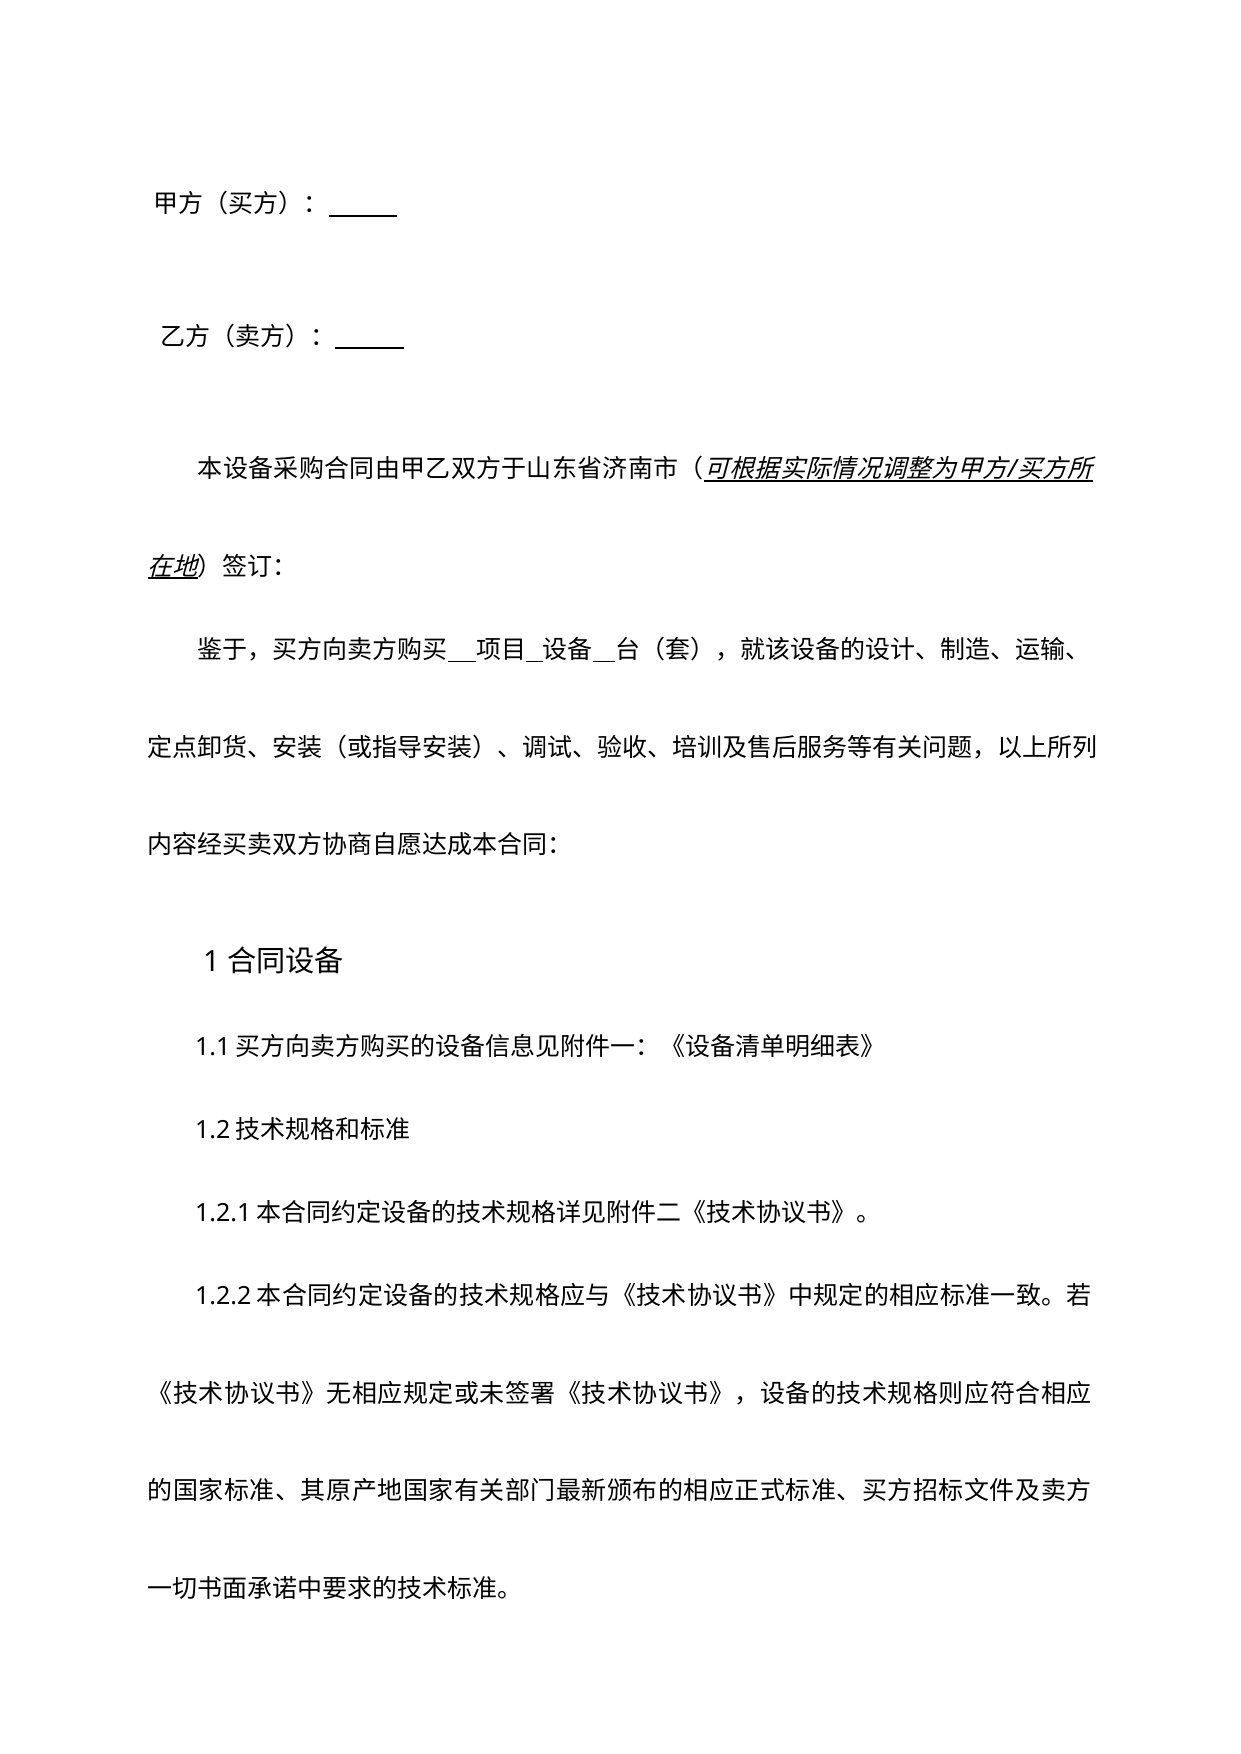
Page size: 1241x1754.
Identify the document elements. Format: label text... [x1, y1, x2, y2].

text 1 合同设备 [148, 926, 1092, 991]
text 1.2.1本合同约定设备的技术规格详见附件二《技术协议书》。 [148, 1178, 1092, 1243]
text 1.2技术规格和标准 [148, 1095, 1092, 1160]
text 本设备采购合同由甲乙双方于山东省济南市（可根据实际情况调整为甲方/买方所在地）签订： [148, 434, 1092, 597]
text 甲方（买方）： [148, 169, 1092, 234]
text 1.2.2本合同约定设备的技术规格应与《技术协议书》中规定的相应标准一致。若《技术协议书》无相应规定或未签署《技术协议书》，设备的技术规格则应符合相应的国家标准、其原产地国家有关部门最新颁布的相应正式标准、买方招标文件及卖方一切书面承诺中要求的技术标准。 [148, 1261, 1092, 1619]
text 乙方（卖方）： [148, 302, 1112, 367]
text 鉴于，买方向卖方购买 项目 设备 台（套），就该设备的设计、制造、运输、定点卸货、安装（或指导安装）、调试、验收、培训及售后服务等有关问题，以上所列内容经买卖双方协商自愿达成本合同： [148, 615, 1112, 875]
text 1.1买方向卖方购买的设备信息见附件一：《设备清单明细表》 [148, 1012, 1092, 1077]
